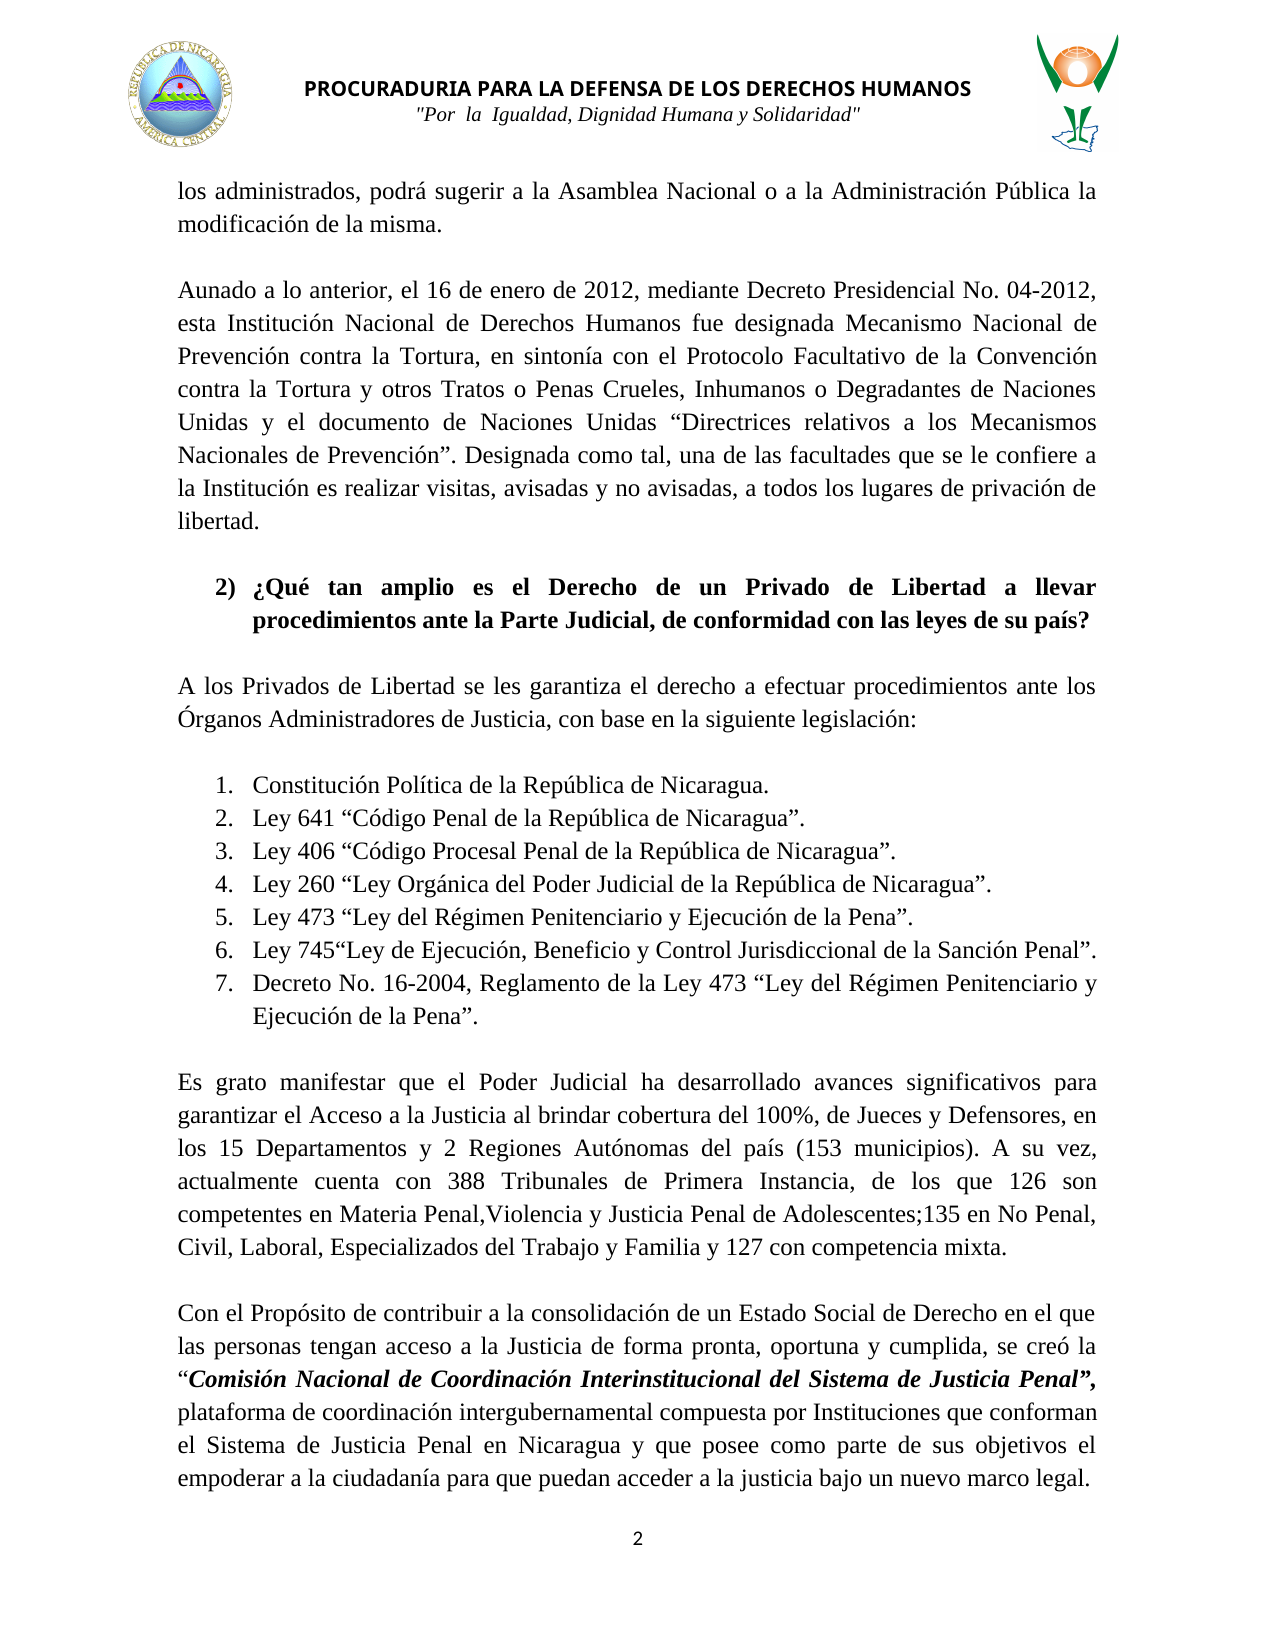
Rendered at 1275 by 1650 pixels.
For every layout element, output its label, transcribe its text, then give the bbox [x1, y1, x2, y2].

text Con el Propósito de contribuir a la consolidación de un Estado Social de Derecho en el que las personas tengan acceso a la Justicia de forma pronta, oportuna y cumplida, se creó la “Comisión Nacional de Coordinación Interinstitucional del Sistema de Justicia Penal”, plataforma de coordinación intergubernamental compuesta por Instituciones que conforman el Sistema de Justicia Penal en Nicaragua y que posee como parte de sus objetivos el empoderar a la ciudadanía para que puedan acceder a la justicia bajo un nuevo marco legal. [177, 1298, 1098, 1492]
list Constitución Política de la República de Nicaragua. [215, 770, 1098, 799]
list Ley 406 “Código Procesal Penal de la República de Nicaragua”. [215, 836, 1098, 865]
text Aunado a lo anterior, el 16 de enero de 2012, mediante Decreto Presidencial No. 04-2012, esta Institución Nacional de Derechos Humanos fue designada Mecanismo Nacional de Prevención contra la Tortura, en sintonía con el Protocolo Facultativo de la Convención contra la Tortura y otros Tratos o Penas Crueles, Inhumanos o Degradantes de Naciones Unidas y el documento de Naciones Unidas “Directrices relativos a los Mecanismos Nacionales de Prevención”. Designada como tal, una de las facultades que se le confiere a la Institución es realizar visitas, avisadas y no avisadas, a todos los lugares de privación de libertad. [177, 275, 1098, 535]
list Ley 260 “Ley Orgánica del Poder Judicial de la República de Nicaragua”. [215, 869, 1098, 898]
list Ley 473 “Ley del Régimen Penitenciario y Ejecución de la Pena”. [215, 902, 1098, 931]
text A los Privados de Libertad se les garantiza el derecho a efectuar procedimientos ante los Órganos Administradores de Justicia, con base en la siguiente legislación: [177, 671, 1098, 733]
picture [1036, 33, 1119, 152]
list Ley 641 “Código Penal de la República de Nicaragua”. [215, 803, 1098, 832]
text Es grato manifestar que el Poder Judicial ha desarrollado avances significativos para garantizar el Acceso a la Justicia al brindar cobertura del 100%, de Jueces y Defensores, en los 15 Departamentos y 2 Regiones Autónomas del país (153 municipios). A su vez, actualmente cuenta con 388 Tribunales de Primera Instancia, de los que 126 son competentes en Materia Penal,Violencia y Justicia Penal de Adolescentes;135 en No Penal, Civil, Laboral, Especializados del Trabajo y Familia y 127 con competencia mixta. [177, 1067, 1098, 1261]
list Decreto No. 16-2004, Reglamento de la Ley 473 “Ley del Régimen Penitenciario y Ejecución de la Pena”. [215, 968, 1098, 1030]
list ¿Qué tan amplio es el Derecho de un Privado de Libertad a llevar procedimientos ante la Parte Judicial, de conformidad con las leyes de su país? [215, 572, 1098, 634]
picture [123, 39, 237, 150]
list Ley 745“Ley de Ejecución, Beneficio y Control Jurisdiccional de la Sanción Penal”. [215, 935, 1098, 964]
